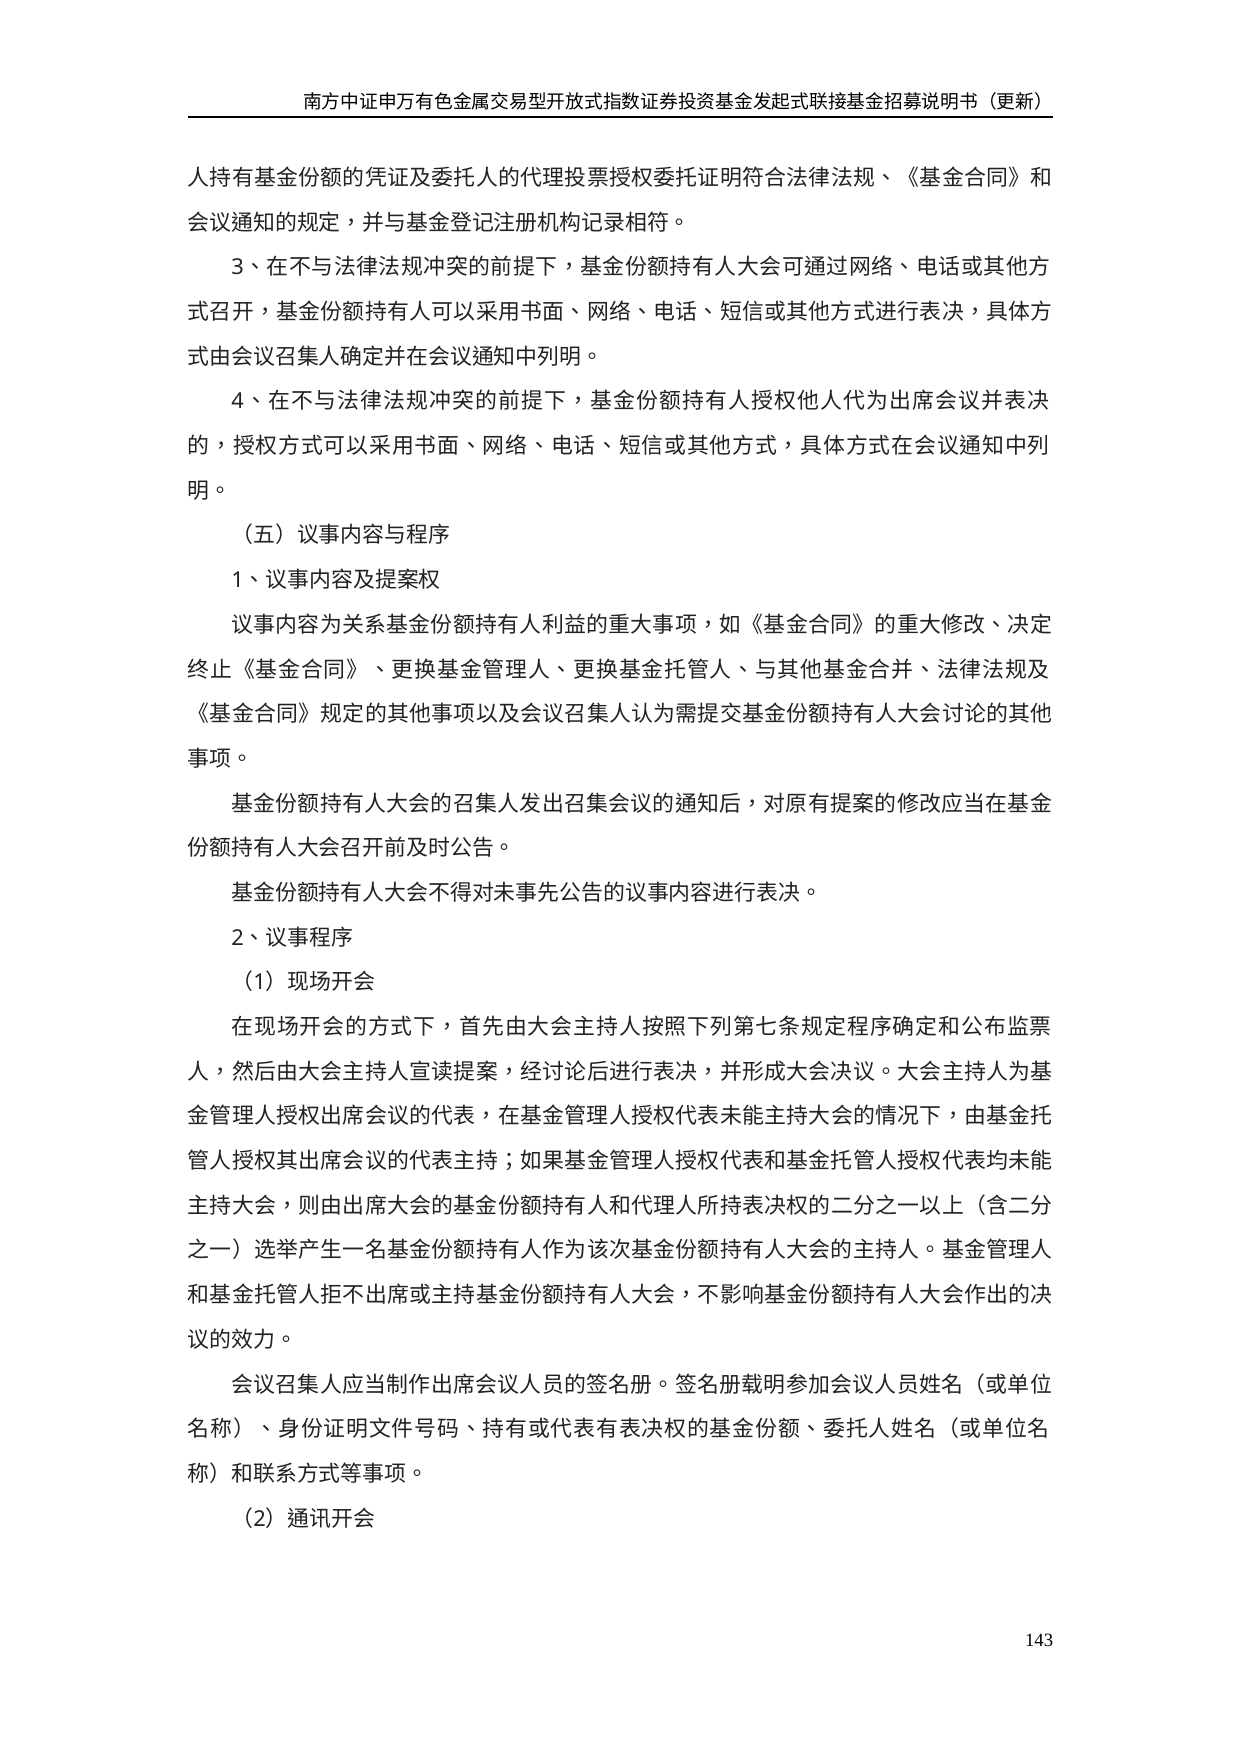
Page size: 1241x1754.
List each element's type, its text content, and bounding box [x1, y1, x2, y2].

text 3、在不与法律法规冲突的前提下，基金份额持有人大会可通过网络、电话或其他方式召开，基金份额持有人可以采用书面、网络、电话、短信或其他方式进行表决，具体方式由会议召集人确定并在会议通知中列明。 [187, 251, 1053, 371]
text 议事内容为关系基金份额持有人利益的重大事项，如《基金合同》的重大修改、决定终止《基金合同》、更换基金管理人、更换基金托管人、与其他基金合并、法律法规及《基金合同》规定的其他事项以及会议召集人认为需提交基金份额持有人大会讨论的其他事项。 [187, 609, 1053, 773]
text （1）现场开会 [187, 966, 1053, 996]
text 1、议事内容及提案权 [187, 564, 1053, 594]
text 4、在不与法律法规冲突的前提下，基金份额持有人授权他人代为出席会议并表决的，授权方式可以采用书面、网络、电话、短信或其他方式，具体方式在会议通知中列明。 [187, 385, 1053, 504]
text 会议召集人应当制作出席会议人员的签名册。签名册载明参加会议人员姓名（或单位名称）、身份证明文件号码、持有或代表有表决权的基金份额、委托人姓名（或单位名称）和联系方式等事项。 [187, 1368, 1053, 1488]
text 2、议事程序 [187, 922, 1053, 951]
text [187, 162, 1053, 236]
text 在现场开会的方式下，首先由大会主持人按照下列第七条规定程序确定和公布监票人，然后由大会主持人宣读提案，经讨论后进行表决，并形成大会决议。大会主持人为基金管理人授权出席会议的代表，在基金管理人授权代表未能主持大会的情况下，由基金托管人授权其出席会议的代表主持；如果基金管理人授权代表和基金托管人授权代表均未能主持大会，则由出席大会的基金份额持有人和代理人所持表决权的二分之一以上（含二分之一）选举产生一名基金份额持有人作为该次基金份额持有人大会的主持人。基金管理人和基金托管人拒不出席或主持基金份额持有人大会，不影响基金份额持有人大会作出的决议的效力。 [187, 1011, 1053, 1354]
text （2）通讯开会 [187, 1503, 1053, 1532]
text （五）议事内容与程序 [187, 519, 1053, 549]
text 基金份额持有人大会不得对未事先公告的议事内容进行表决。 [187, 877, 1053, 907]
text 基金份额持有人大会的召集人发出召集会议的通知后，对原有提案的修改应当在基金份额持有人大会召开前及时公告。 [187, 788, 1053, 862]
